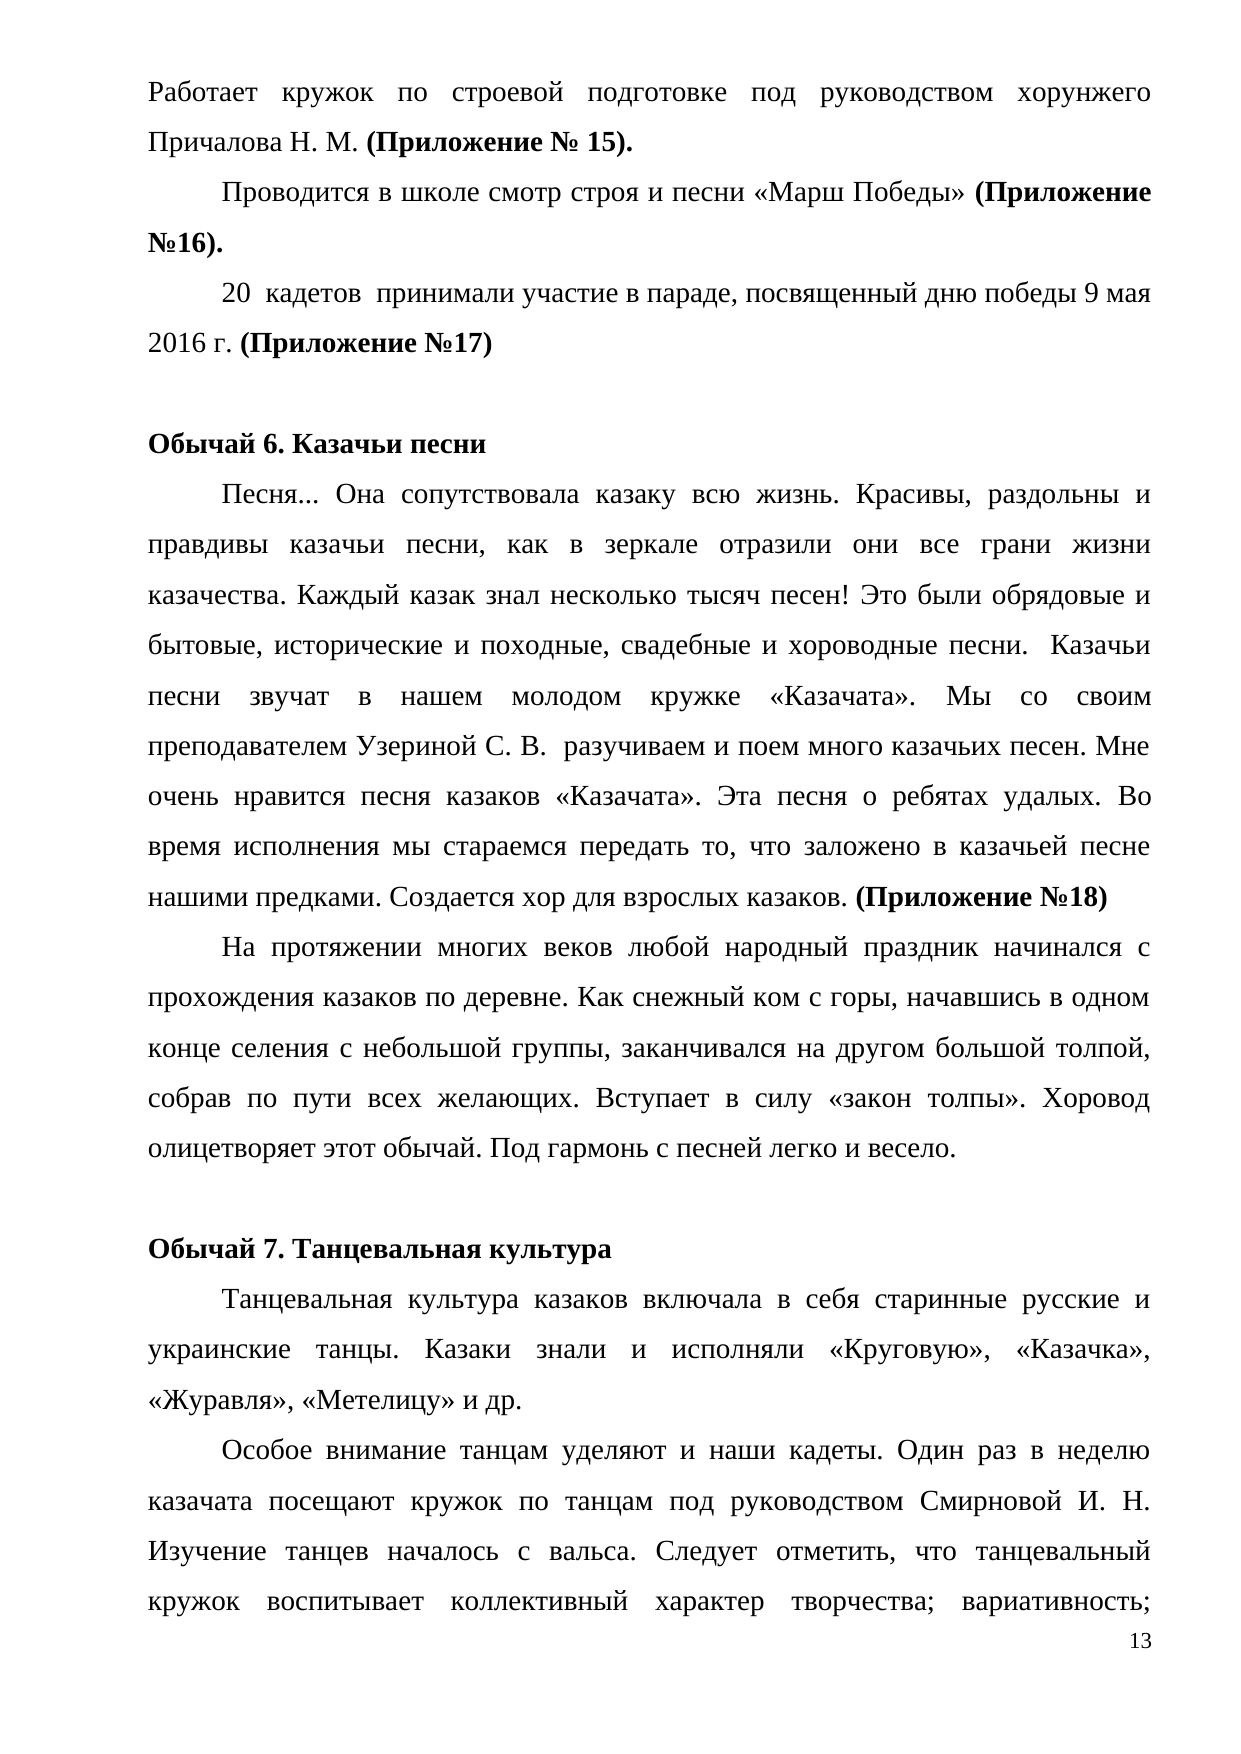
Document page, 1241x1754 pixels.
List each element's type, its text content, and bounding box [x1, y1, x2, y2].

text Обычай 6. Казачьи песни [148, 426, 1152, 459]
text На протяжении многих веков любой народный праздник начинался с прохождения казаков по деревне. Как снежный ком с горы, начавшись в одном конце селения с небольшой группы, заканчивался на другом большой толпой, собрав по пути всех желающих. Вступает в силу «закон толпы». Хоровод олицетворяет этот обычай. Под гармонь с песней легко и весело. [148, 929, 1152, 1164]
text Проводится в школе смотр строя и песни «Марш Победы» (Приложение №16). [148, 174, 1152, 258]
text Песня... Она сопутствовала казаку всю жизнь. Красивы, раздольны и правдивы казачьи песни, как в зеркале отразили они все грани жизни казачества. Каждый казак знал несколько тысяч песен! Это были обрядовые и бытовые, исторические и походные, свадебные и хороводные песни. Казачьи песни звучат в нашем молодом кружке «Казачата». Мы со своим преподавателем Узериной С. В. разучиваем и поем много казачьих песен. Мне очень нравится песня казаков «Казачата». Эта песня о ребятах удалых. Во время исполнения мы стараемся передать то, что заложено в казачьей песне нашими предками. Создается хор для взрослых казаков. (Приложение №18) [148, 476, 1152, 912]
text Танцевальная культура казаков включала в себя старинные русские и украинские танцы. Казаки знали и исполняли «Круговую», «Казачка», «Журавля», «Метелицу» и др. [148, 1281, 1152, 1416]
text Обычай 7. Танцевальная культура [148, 1231, 1152, 1264]
text Работает кружок по строевой подготовке под руководством хорунжего Причалова Н. М. (Приложение № 15). [148, 74, 1152, 158]
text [148, 1432, 1152, 1617]
text 20 кадетов принимали участие в параде, посвященный дню победы 9 мая 2016 г. (Приложение №17) [148, 275, 1152, 359]
